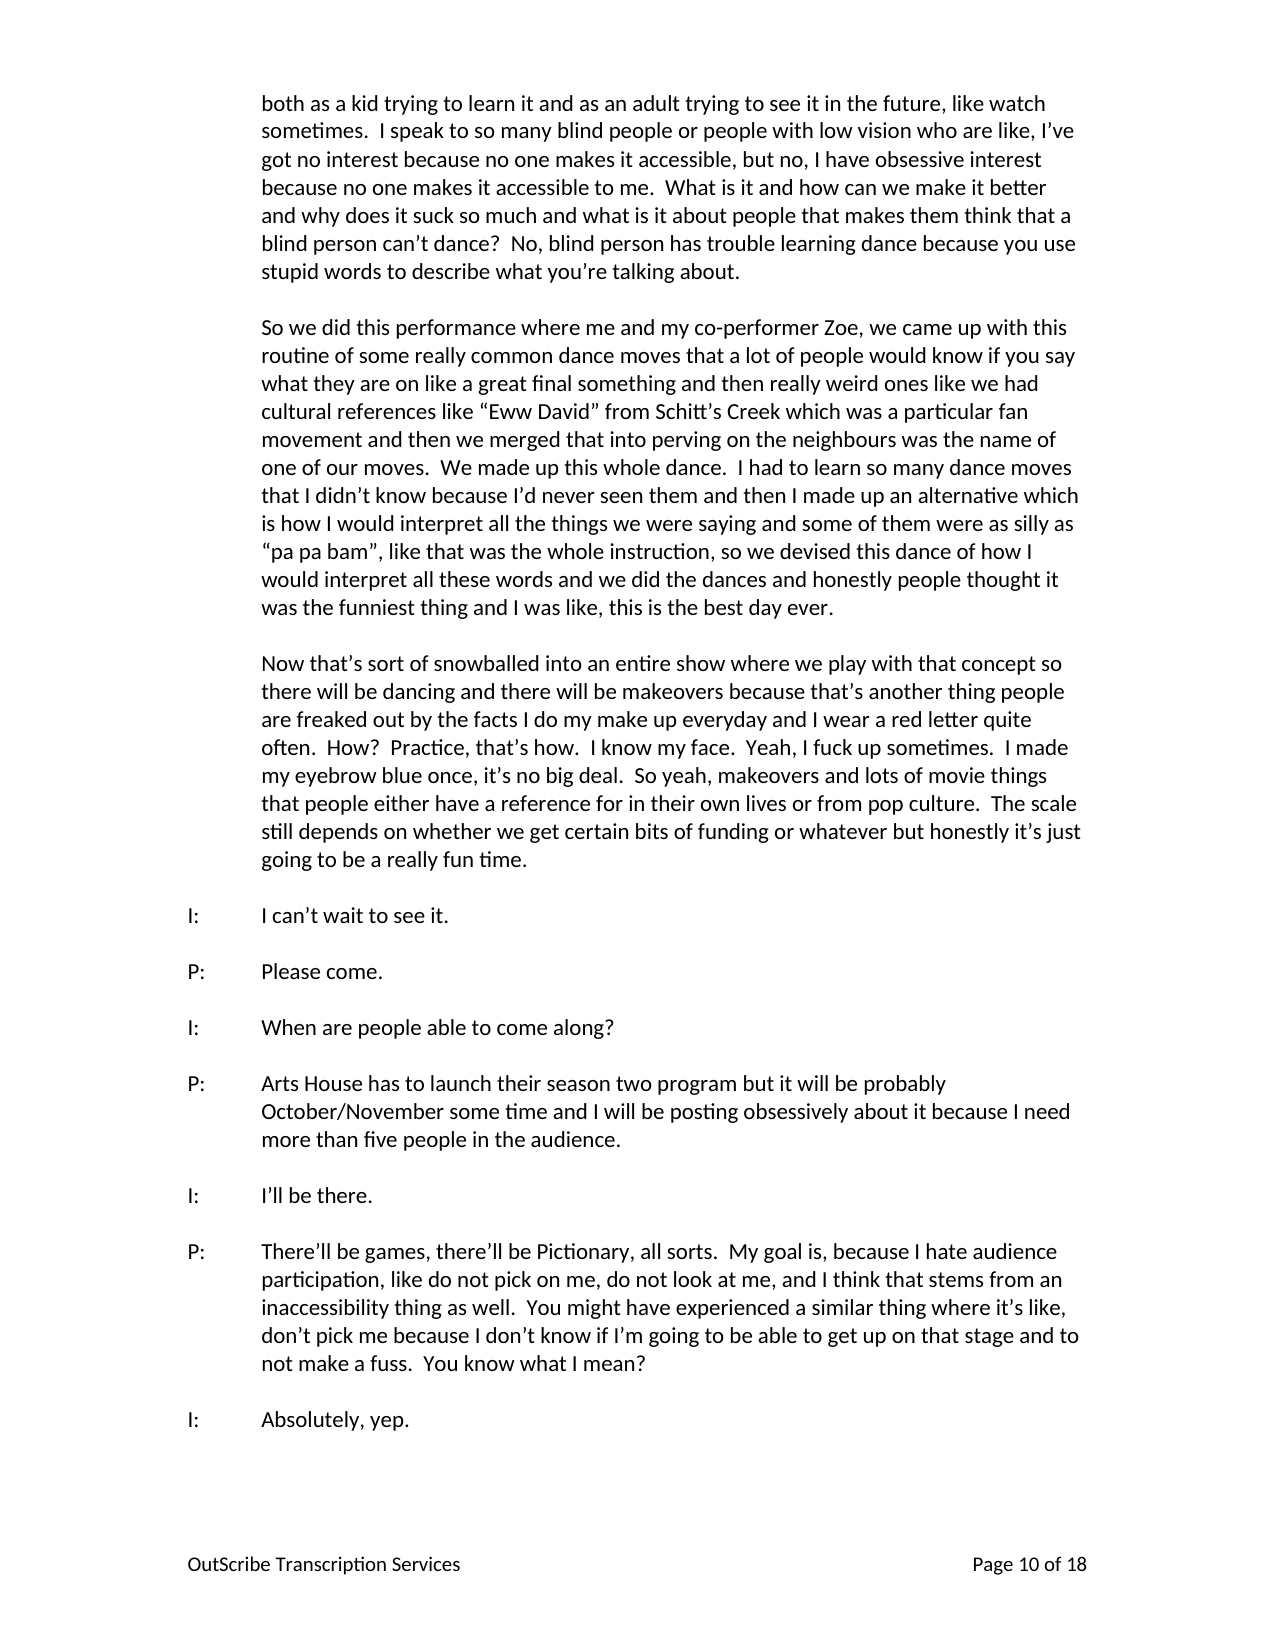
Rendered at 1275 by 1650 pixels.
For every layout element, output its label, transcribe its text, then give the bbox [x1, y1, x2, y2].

text P: Please come. [187, 957, 1088, 985]
text So we did this performance where me and my co-performer Zoe, we came up with this routine of some really common dance moves that a lot of people would know if you say what they are on like a great final something and then really weird ones like we had cultural references like “Eww David” from Schitt’s Creek which was a particular fan movement and then we merged that into perving on the neighbours was the name of one of our moves. We made up this whole dance. I had to learn so many dance moves that I didn’t know because I’d never seen them and then I made up an alternative which is how I would interpret all the things we were saying and some of them were as silly as “pa pa bam”, like that was the whole instruction, so we devised this dance of how I would interpret all these words and we did the dances and honestly people thought it was the funniest thing and I was like, this is the best day ever. [187, 313, 1088, 621]
text P: There’ll be games, there’ll be Pictionary, all sorts. My goal is, because I hate audience participation, like do not pick on me, do not look at me, and I think that stems from an inaccessibility thing as well. You might have experienced a similar thing where it’s like, don’t pick me because I don’t know if I’m going to be able to get up on that stage and to not make a fuss. You know what I mean? [187, 1237, 1088, 1378]
text I: When are people able to come along? [187, 1013, 1088, 1041]
text Now that’s sort of snowballed into an entire show where we play with that concept so there will be dancing and there will be makeovers because that’s another thing people are freaked out by the facts I do my make up everyday and I wear a red letter quite often. How? Practice, that’s how. I know my face. Yeah, I fuck up sometimes. I made my eyebrow blue once, it’s no big deal. So yeah, makeovers and lots of movie things that people either have a reference for in their own lives or from pop culture. The scale still depends on whether we get certain bits of funding or whatever but honestly it’s just going to be a really fun time. [187, 649, 1088, 873]
text I: Absolutely, yep. [187, 1406, 1088, 1434]
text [187, 89, 1088, 285]
text I: I can’t wait to see it. [187, 901, 1088, 929]
text P: Arts House has to launch their season two program but it will be probably October/November some time and I will be posting obsessively about it because I need more than five people in the audience. [187, 1069, 1088, 1153]
text I: I’ll be there. [187, 1181, 1088, 1209]
